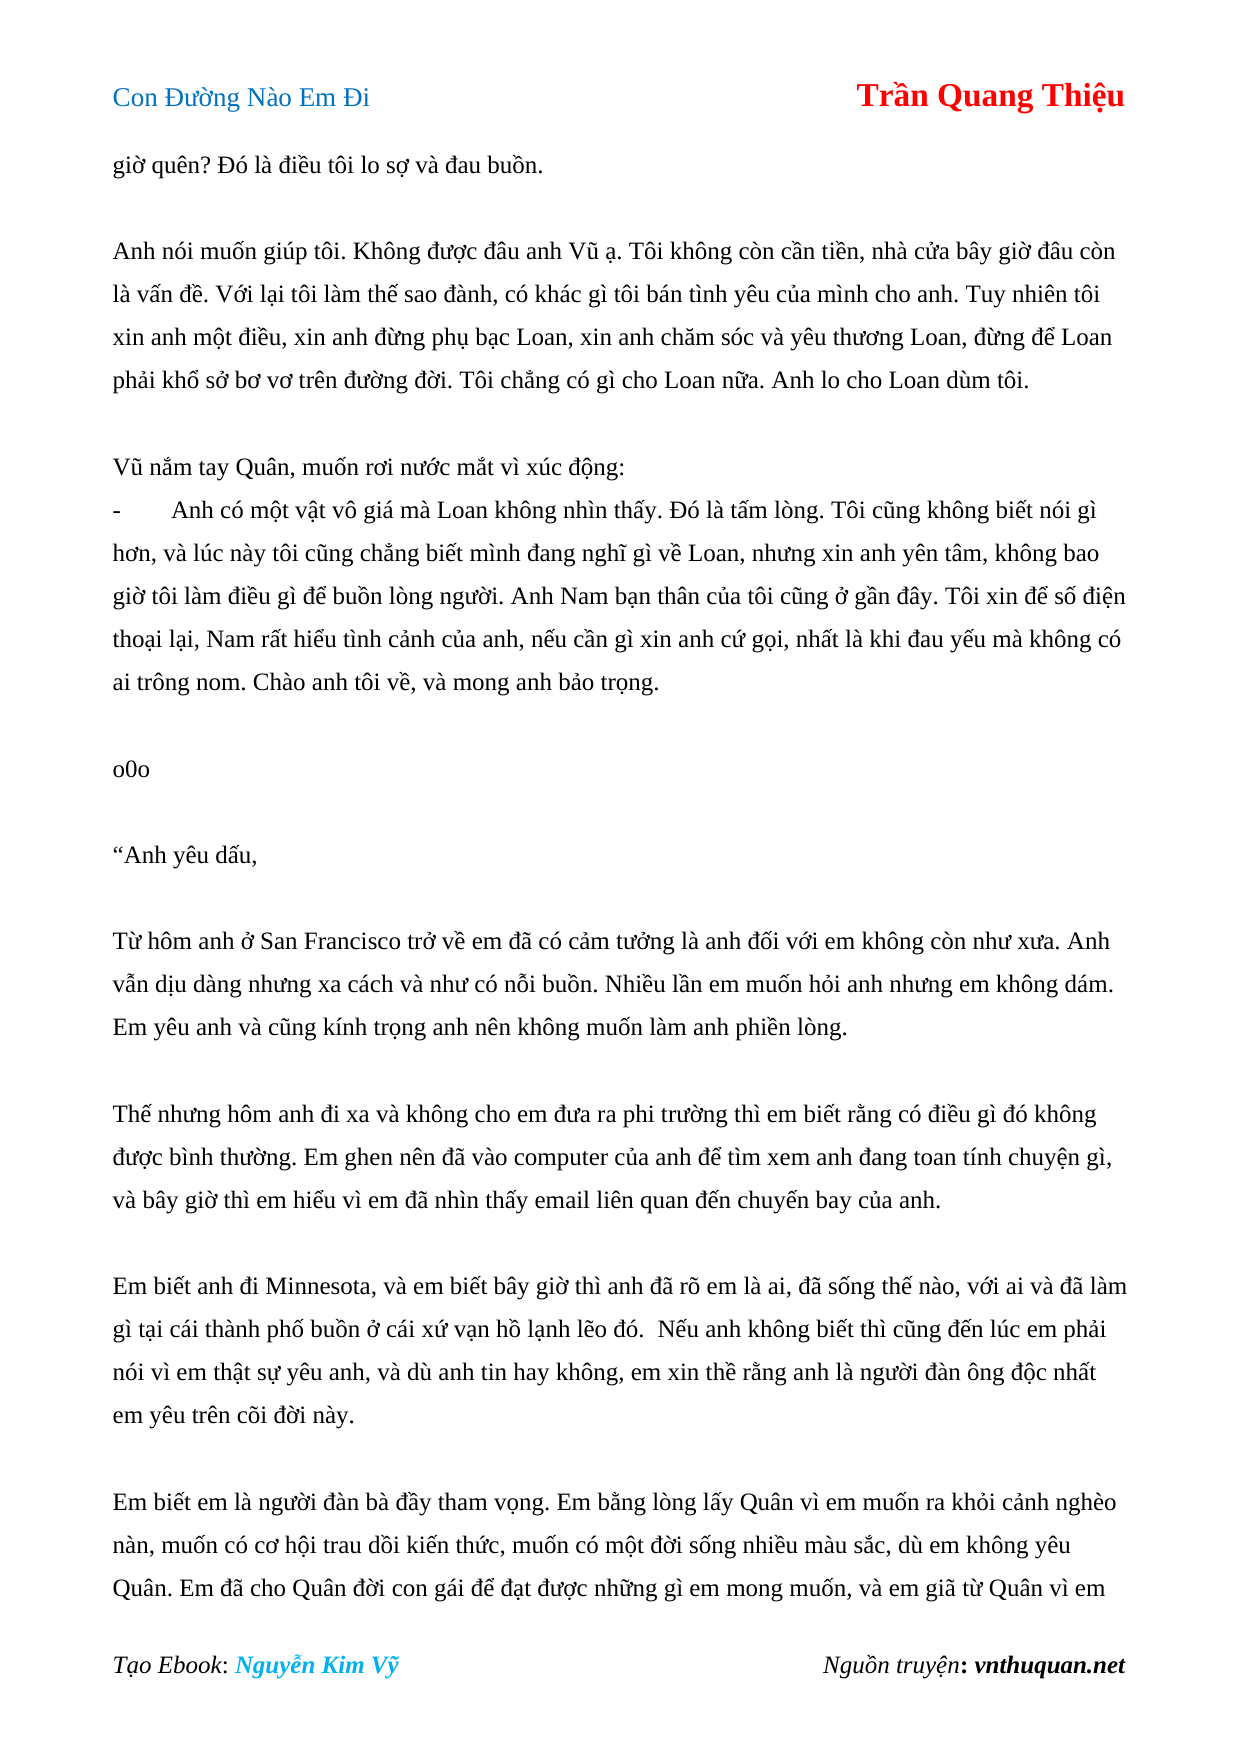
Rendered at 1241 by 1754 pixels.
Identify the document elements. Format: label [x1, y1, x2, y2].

text [112, 150, 1128, 1602]
